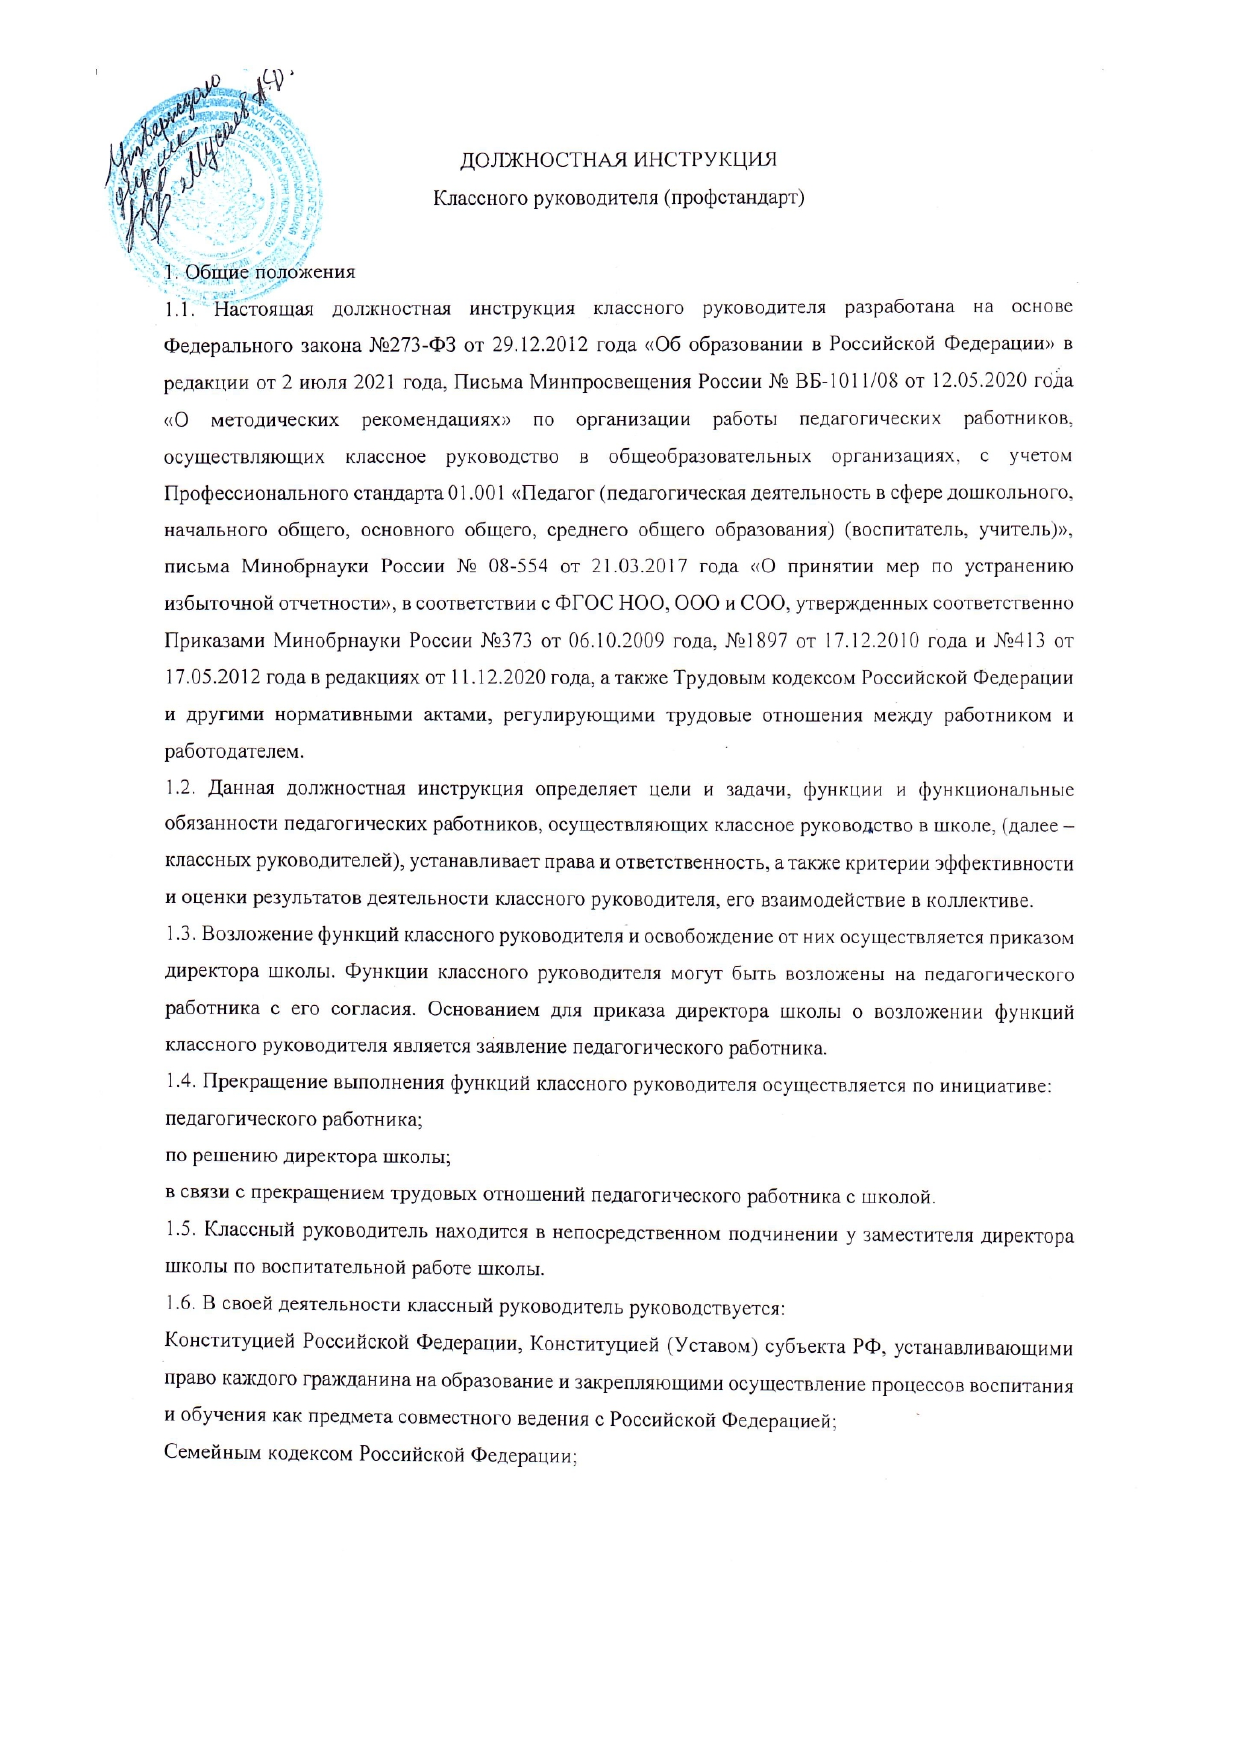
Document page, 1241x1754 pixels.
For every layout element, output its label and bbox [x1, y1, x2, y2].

picture [88, 59, 1151, 1562]
